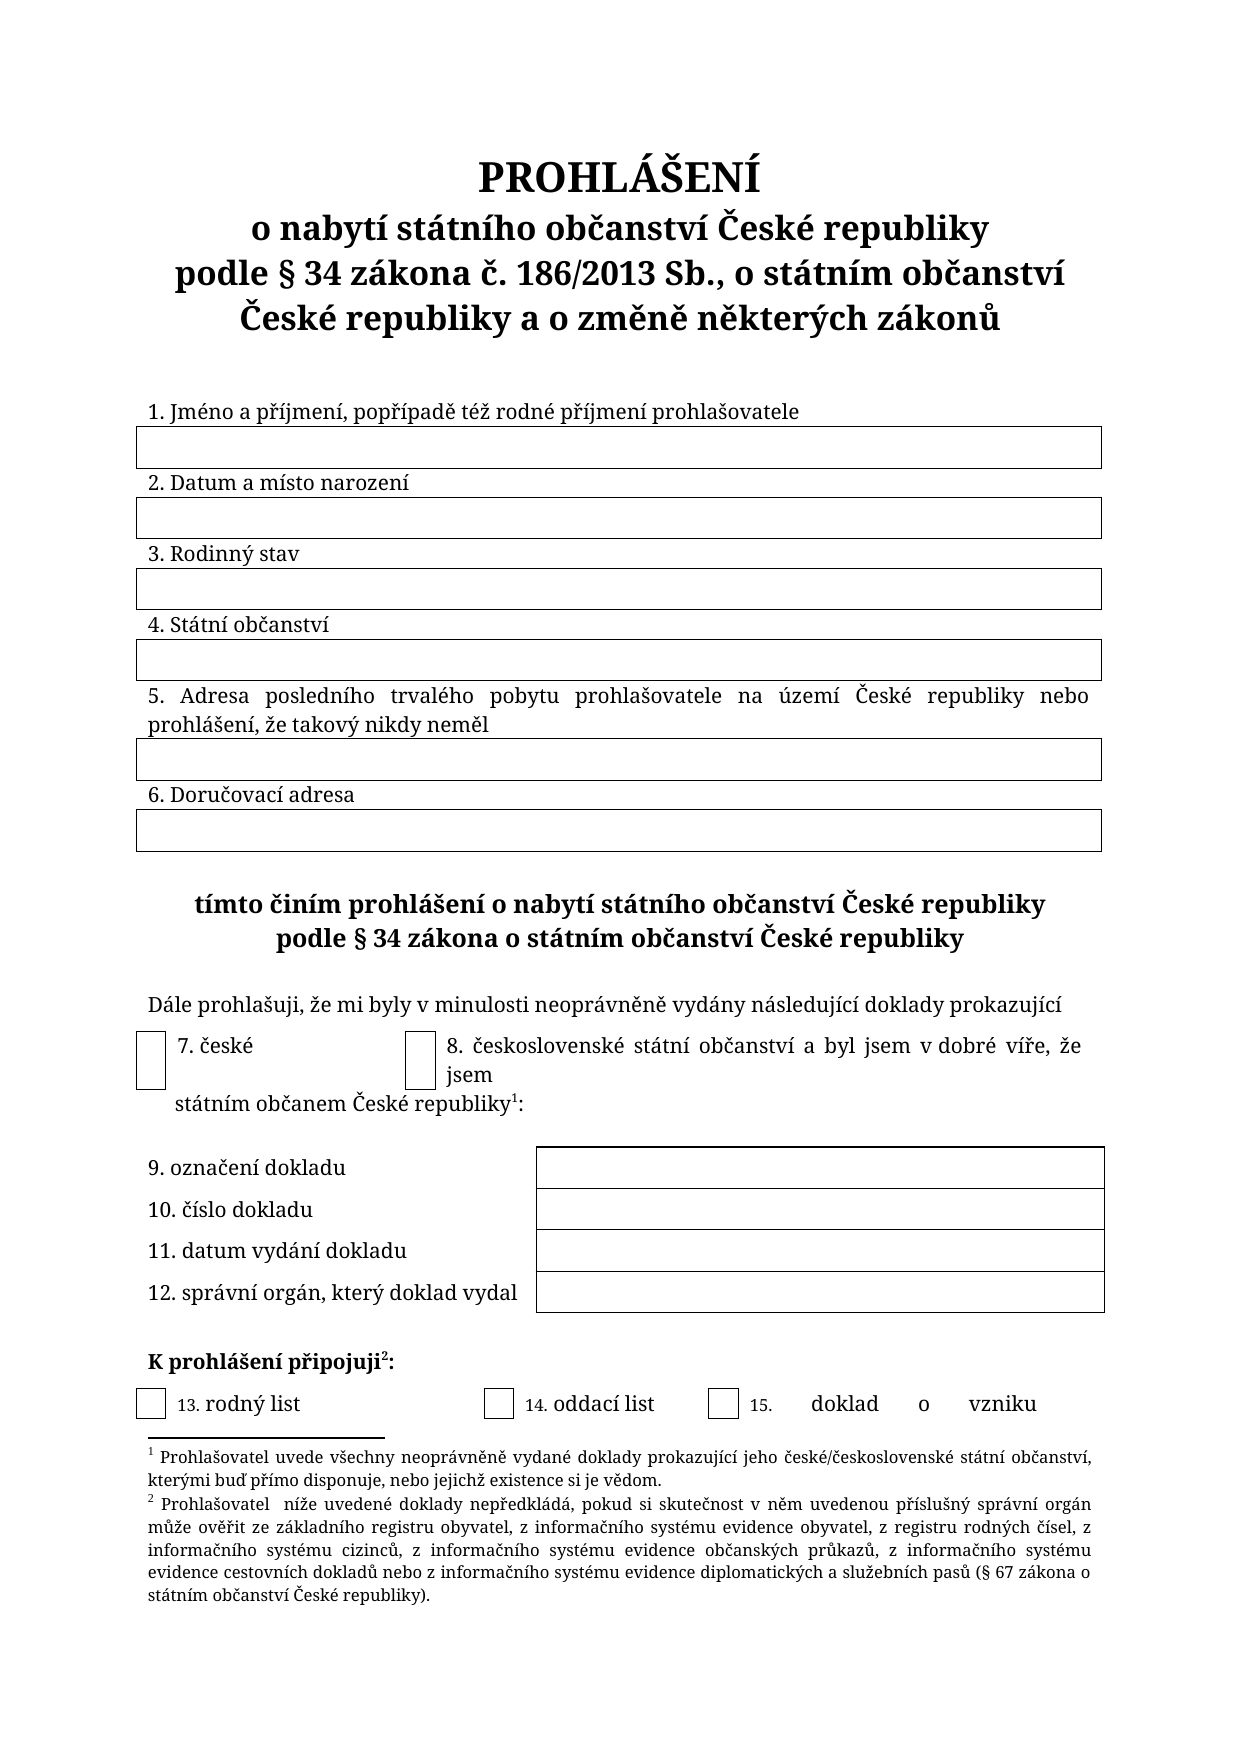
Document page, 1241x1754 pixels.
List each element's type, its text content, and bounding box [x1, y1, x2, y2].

table_header 14. oddací list [514, 1388, 708, 1418]
table_header 13. rodný list [166, 1388, 484, 1418]
table_cell [137, 498, 1101, 538]
table_header [709, 1389, 738, 1418]
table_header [739, 1388, 1048, 1418]
table_cell [137, 810, 1101, 851]
text Dále prohlašuji, že mi byly v minulosti neoprávněně vydány následující doklady prokazující [148, 990, 1093, 1018]
table_cell [137, 640, 1101, 680]
text tímto činím prohlášení o nabytí státního občanství České republiky [148, 887, 1093, 921]
text K prohlášení připojuji: [148, 1347, 1093, 1376]
table_cell [137, 569, 1101, 609]
table_cell 4. Státní občanství [136, 610, 1102, 639]
table_header [485, 1389, 513, 1418]
table_cell 12. správní orgán, který doklad vydal [136, 1271, 536, 1312]
table_cell 6. Doručovací adresa [136, 781, 1102, 809]
table_header [137, 1389, 165, 1418]
table_cell 11. datum vydání dokladu [136, 1229, 536, 1271]
table_cell [137, 427, 1101, 467]
table_cell 3. Rodinný stav [136, 539, 1102, 568]
text podle § 34 zákona o státním občanství České republiky [148, 921, 1093, 955]
table_cell 2. Datum a místo narození [136, 469, 1102, 497]
table_header 1. Jméno a příjmení, popřípadě též rodné příjmení prohlašovatele [136, 398, 1102, 426]
table_header 9. označení dokladu [136, 1146, 536, 1188]
table_header 8. československé státní občanství a byl jsem v dobré víře, že jsem [436, 1031, 1093, 1088]
table_cell [137, 739, 1101, 779]
text o nabytí státního občanství České republiky [148, 204, 1093, 250]
table_header [537, 1148, 1104, 1188]
table_header 7. české [166, 1031, 405, 1088]
text podle § 34 zákona č. 186/2013 Sb., o státním občanství České republiky a o změně některých zákonů [148, 250, 1093, 341]
table_cell [537, 1230, 1104, 1271]
table_header [137, 1032, 165, 1088]
table_cell [537, 1272, 1104, 1312]
text státním občanem České republiky: [148, 1089, 1093, 1118]
table_cell [537, 1189, 1104, 1229]
table_header [406, 1032, 435, 1088]
table_cell 10. číslo dokladu [136, 1188, 536, 1229]
table_cell 5. Adresa posledního trvalého pobytu prohlašovatele na území České republiky nebo prohlášení, že takový nikdy neměl [136, 681, 1102, 738]
text PROHLÁŠENÍ [148, 148, 1093, 204]
